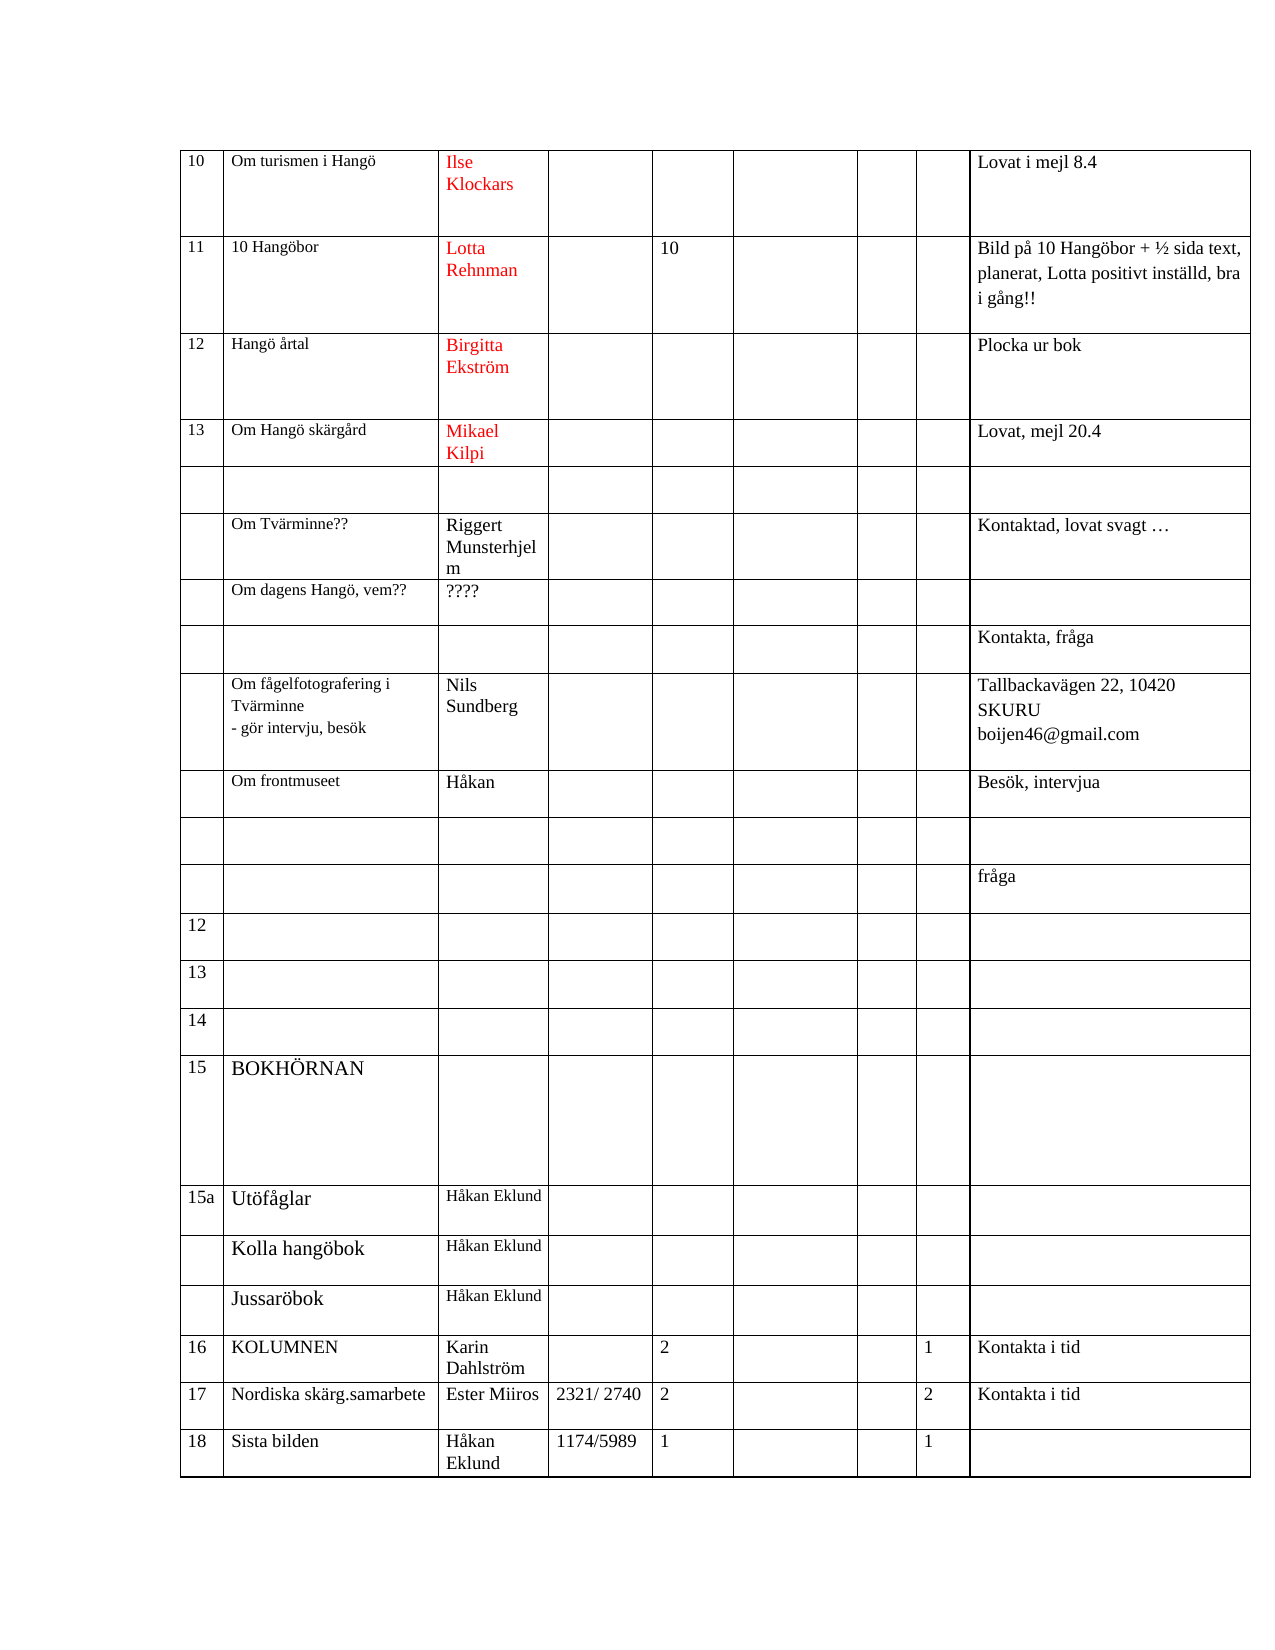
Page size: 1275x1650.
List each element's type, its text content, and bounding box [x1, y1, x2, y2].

table_cell [971, 467, 1250, 513]
table_cell 17 [181, 1383, 223, 1429]
table_cell 11 [181, 237, 223, 333]
table_cell Utöfåglar [224, 1186, 438, 1235]
table_cell 2 [917, 1383, 969, 1429]
table_cell [653, 865, 733, 913]
table_cell [439, 1056, 548, 1185]
table_cell [917, 674, 969, 769]
table_cell KOLUMNEN [224, 1336, 438, 1382]
table_cell Birgitta Ekström [439, 334, 548, 419]
table_cell Kontakta i tid [971, 1336, 1250, 1382]
table_cell Om fågelfotografering i Tvärminne - gör intervju, besök [224, 674, 438, 769]
table_cell [917, 151, 969, 236]
table_cell [439, 818, 548, 863]
table_cell [734, 771, 857, 817]
table_cell [734, 1236, 857, 1285]
table_cell [549, 1286, 652, 1334]
table_cell BOKHÖRNAN [224, 1056, 438, 1185]
table_cell [858, 1236, 916, 1285]
table_cell [917, 514, 969, 579]
table_cell [858, 1383, 916, 1429]
table_cell [917, 420, 969, 466]
table_cell [653, 1286, 733, 1334]
table_cell Ilse Klockars [439, 151, 548, 236]
table_cell [181, 818, 223, 863]
table_cell 1 [917, 1336, 969, 1382]
table_cell [549, 1186, 652, 1235]
table_cell [734, 151, 857, 236]
table_cell 13 [181, 961, 223, 1007]
table_cell [181, 865, 223, 913]
table_cell [858, 1056, 916, 1185]
table_cell [549, 818, 652, 863]
table_cell [971, 1056, 1250, 1185]
table_cell 2321/ 2740 [549, 1383, 652, 1429]
table_cell [653, 771, 733, 817]
table_cell fråga [971, 865, 1250, 913]
table_cell [439, 626, 548, 673]
table_cell [181, 1236, 223, 1285]
table_cell Om dagens Hangö, vem?? [224, 580, 438, 625]
table_cell [549, 1009, 652, 1055]
table_cell [858, 467, 916, 513]
table_cell Tallbackavägen 22, 10420 SKURU boijen46@gmail.com [971, 674, 1250, 769]
table_cell 15a [181, 1186, 223, 1235]
table_cell [549, 237, 652, 333]
table_cell Nils Sundberg [439, 674, 548, 769]
table_cell [439, 467, 548, 513]
table_cell Om Tvärminne?? [224, 514, 438, 579]
table_cell [858, 865, 916, 913]
table_cell 15 [181, 1056, 223, 1185]
table_cell [917, 626, 969, 673]
table_cell Håkan Eklund [439, 1430, 548, 1476]
table_cell [734, 580, 857, 625]
table_cell [181, 1286, 223, 1334]
table_cell [858, 818, 916, 863]
table_cell 10 [181, 151, 223, 236]
table_cell 18 [181, 1430, 223, 1476]
table_cell 16 [181, 1336, 223, 1382]
table_cell [917, 865, 969, 913]
table_cell [734, 514, 857, 579]
table_cell [549, 771, 652, 817]
table_cell [224, 961, 438, 1007]
table_cell [734, 237, 857, 333]
table_cell [549, 467, 652, 513]
table_cell Kontakta, fråga [971, 626, 1250, 673]
table_cell [439, 1009, 548, 1055]
table_cell 13 [181, 420, 223, 466]
table_cell [971, 914, 1250, 960]
table_cell [971, 818, 1250, 863]
table_cell [858, 771, 916, 817]
table_cell [653, 626, 733, 673]
table_cell [181, 580, 223, 625]
table_cell Om turismen i Hangö [224, 151, 438, 236]
table_cell [181, 771, 223, 817]
table_cell [549, 580, 652, 625]
table_cell [917, 818, 969, 863]
table_cell [917, 961, 969, 1007]
table_cell Håkan [439, 771, 548, 817]
table_cell [971, 1009, 1250, 1055]
table_cell [858, 237, 916, 333]
table_cell [549, 151, 652, 236]
table_cell [653, 334, 733, 419]
table_cell [858, 1430, 916, 1476]
table_cell [917, 1056, 969, 1185]
table_cell [653, 914, 733, 960]
table_cell [917, 1286, 969, 1334]
table_cell [653, 818, 733, 863]
table_cell Sista bilden [224, 1430, 438, 1476]
table_cell [224, 865, 438, 913]
table_cell [917, 1236, 969, 1285]
table_cell [971, 1286, 1250, 1334]
table_cell [734, 1336, 857, 1382]
table_cell [734, 1383, 857, 1429]
table_cell [653, 1056, 733, 1185]
table_cell [653, 467, 733, 513]
table_cell [734, 420, 857, 466]
table_cell [971, 1186, 1250, 1235]
table_cell Bild på 10 Hangöbor + ½ sida text, planerat, Lotta positivt inställd, bra i gång!! [971, 237, 1250, 333]
table_cell [181, 626, 223, 673]
table_cell [734, 961, 857, 1007]
table_cell [439, 865, 548, 913]
table_cell [439, 914, 548, 960]
table_cell [549, 1336, 652, 1382]
table_cell [224, 914, 438, 960]
table_cell Karin Dahlström [439, 1336, 548, 1382]
table_cell 14 [181, 1009, 223, 1055]
table_cell [549, 1236, 652, 1285]
table_cell 1 [653, 1430, 733, 1476]
table_cell Plocka ur bok [971, 334, 1250, 419]
table_cell [653, 580, 733, 625]
table_cell [549, 961, 652, 1007]
table_cell [858, 674, 916, 769]
table_cell [224, 626, 438, 673]
table_cell [181, 674, 223, 769]
table_cell [734, 1430, 857, 1476]
table_cell [858, 1009, 916, 1055]
table_cell [734, 467, 857, 513]
table_cell 1174/5989 [549, 1430, 652, 1476]
table_cell [917, 467, 969, 513]
table_cell 10 [653, 237, 733, 333]
table_cell [181, 467, 223, 513]
table_cell 2 [653, 1383, 733, 1429]
table_cell [653, 674, 733, 769]
table_cell [971, 961, 1250, 1007]
table_cell Kolla hangöbok [224, 1236, 438, 1285]
table_cell 12 [181, 334, 223, 419]
table_cell [858, 1186, 916, 1235]
table_cell [224, 467, 438, 513]
table_cell [917, 914, 969, 960]
table_cell [181, 514, 223, 579]
table_cell [439, 961, 548, 1007]
table_cell [734, 1056, 857, 1185]
table_cell [858, 334, 916, 419]
table_cell [917, 334, 969, 419]
table_cell [858, 961, 916, 1007]
table_cell [971, 1236, 1250, 1285]
table_cell [734, 865, 857, 913]
table_cell [917, 1009, 969, 1055]
table_cell 1 [917, 1430, 969, 1476]
table_cell Ester Miiros [439, 1383, 548, 1429]
table_cell [858, 151, 916, 236]
table_cell [549, 865, 652, 913]
table_cell [858, 420, 916, 466]
table_cell [734, 914, 857, 960]
table_cell [917, 771, 969, 817]
table_cell 12 [181, 914, 223, 960]
table_cell [549, 420, 652, 466]
table_cell [734, 1186, 857, 1235]
table_cell Besök, intervjua [971, 771, 1250, 817]
table_cell [917, 237, 969, 333]
table_cell Håkan Eklund [439, 1286, 548, 1334]
table_cell [549, 626, 652, 673]
table_cell [734, 1286, 857, 1334]
table_cell [549, 914, 652, 960]
table_cell Lotta Rehnman [439, 237, 548, 333]
table_cell Hangö årtal [224, 334, 438, 419]
table_cell [858, 1336, 916, 1382]
table_cell [917, 580, 969, 625]
table_cell Lovat i mejl 8.4 [971, 151, 1250, 236]
table_cell [734, 626, 857, 673]
table_cell [734, 334, 857, 419]
table_cell 10 Hangöbor [224, 237, 438, 333]
table_cell [734, 818, 857, 863]
table_cell [858, 514, 916, 579]
table_cell [549, 1056, 652, 1185]
table_cell Lovat, mejl 20.4 [971, 420, 1250, 466]
table_cell [653, 420, 733, 466]
table_cell [653, 1009, 733, 1055]
table_cell ???? [439, 580, 548, 625]
table_cell Kontaktad, lovat svagt … [971, 514, 1250, 579]
table_cell [549, 334, 652, 419]
table_cell [653, 151, 733, 236]
table_cell Jussaröbok [224, 1286, 438, 1334]
table_cell Om Hangö skärgård [224, 420, 438, 466]
table_cell [549, 514, 652, 579]
table_cell Kontakta i tid [971, 1383, 1250, 1429]
table_cell [653, 961, 733, 1007]
table_cell Håkan Eklund [439, 1186, 548, 1235]
table_cell Om frontmuseet [224, 771, 438, 817]
table_cell [653, 514, 733, 579]
table_cell Riggert Munsterhjelm [439, 514, 548, 579]
table_cell [858, 914, 916, 960]
table_cell [734, 1009, 857, 1055]
table_cell [653, 1236, 733, 1285]
table_cell [917, 1186, 969, 1235]
table_cell [971, 580, 1250, 625]
table_cell [549, 674, 652, 769]
table_cell Håkan Eklund [439, 1236, 548, 1285]
table_cell [858, 580, 916, 625]
table_cell [653, 1186, 733, 1235]
table_cell [224, 818, 438, 863]
table_cell [858, 626, 916, 673]
table_cell [224, 1009, 438, 1055]
table_cell [971, 1430, 1250, 1476]
table_cell [734, 674, 857, 769]
table_cell [858, 1286, 916, 1334]
table_cell 2 [653, 1336, 733, 1382]
table_cell Mikael Kilpi [439, 420, 548, 466]
table_cell Nordiska skärg.samarbete [224, 1383, 438, 1429]
